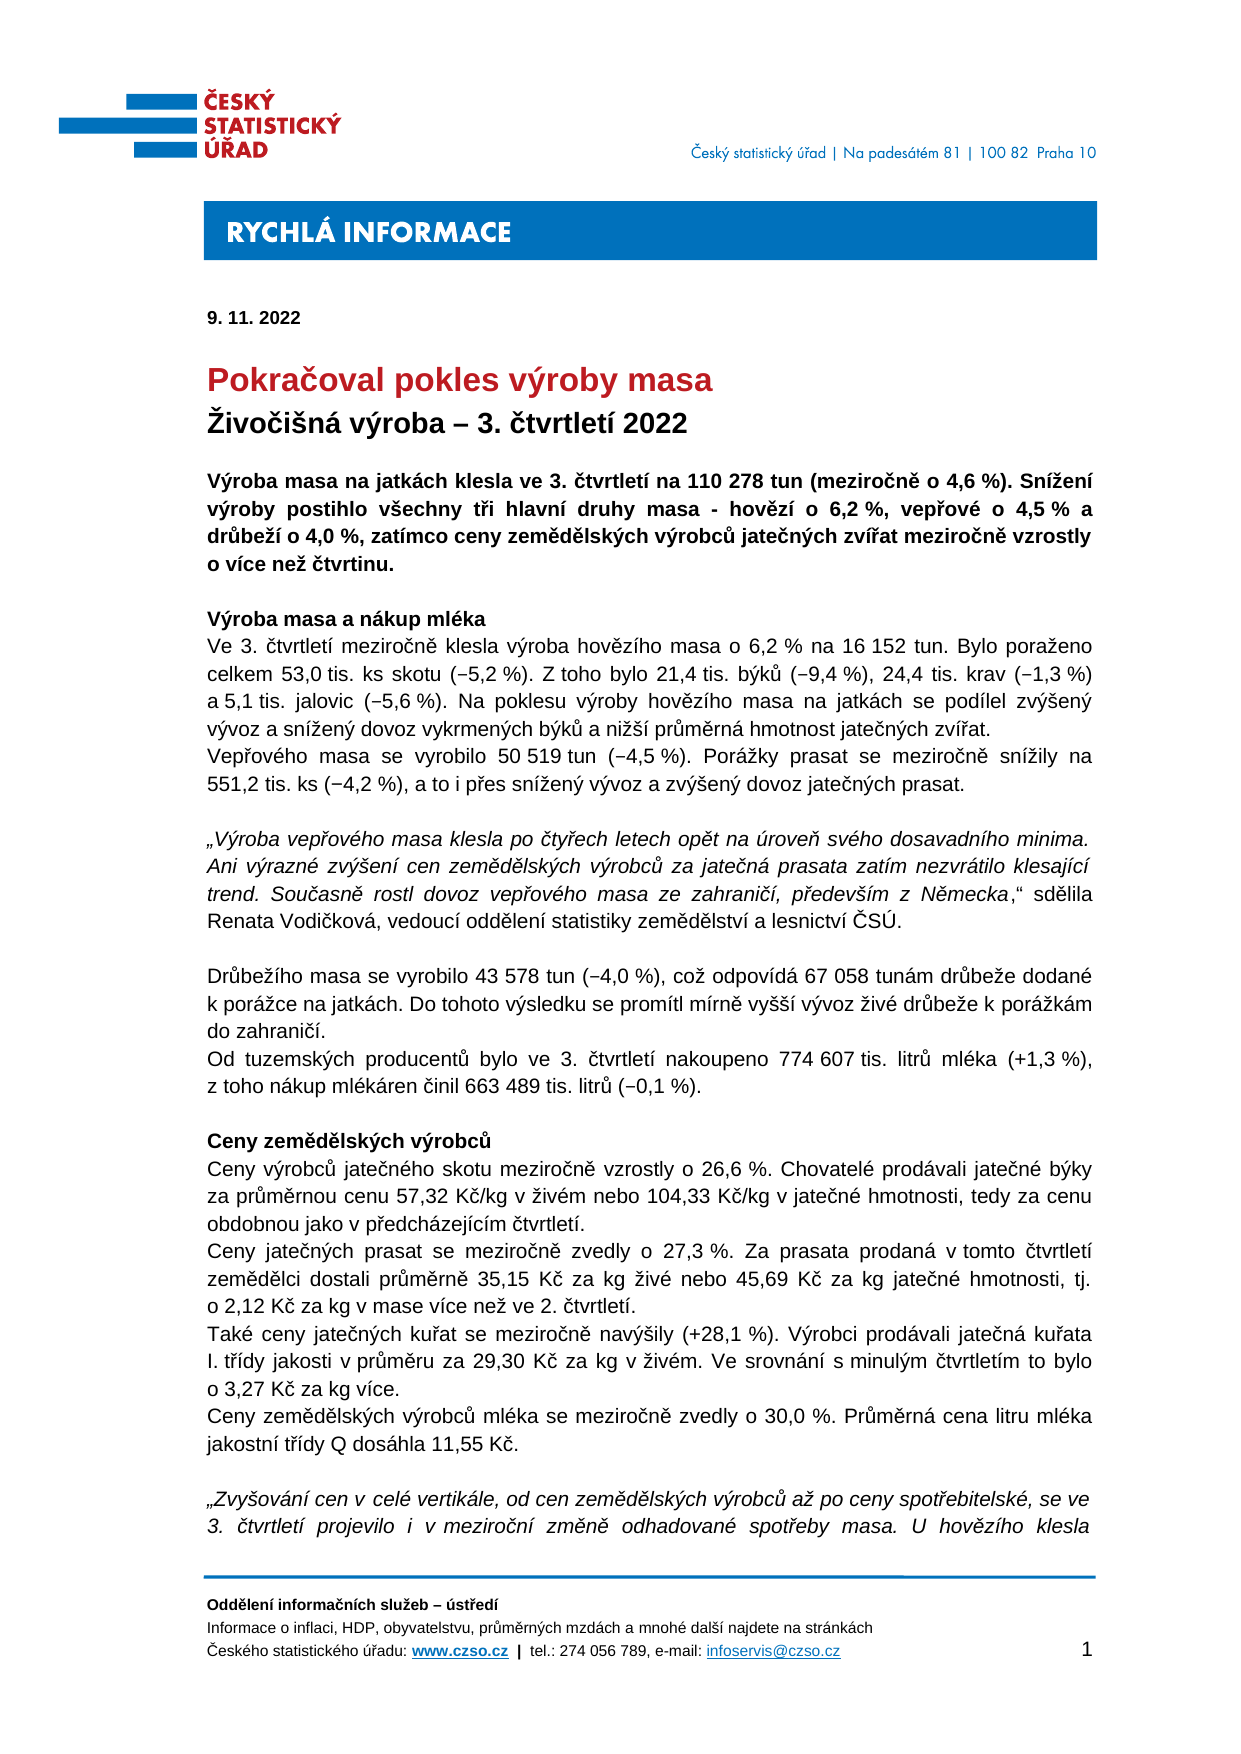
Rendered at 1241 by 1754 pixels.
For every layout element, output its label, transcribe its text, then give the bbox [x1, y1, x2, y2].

subtitle Výroba masa a nákup mléka [207, 607, 1092, 631]
text 9. 11. 2022 [207, 307, 1092, 329]
text Také ceny jatečných kuřat se meziročně navýšily (+28,1 %). Výrobci prodávali jatečná kuřata I. třídy jakosti v průměru za 29,30 Kč za kg v živém. Ve srovnání s minulým čtvrtletím to bylo o 3,27 Kč za kg více. [207, 1322, 1092, 1401]
text Vepřového masa se vyrobilo 50 519 tun (−4,5 %). Porážky prasat se meziročně snížily na 551,2 tis. ks (−4,2 %), a to i přes snížený vývoz a zvýšený dovoz jatečných prasat. [207, 744, 1092, 796]
text Živočišná výroba – 3. čtvrtletí 2022 [207, 407, 1092, 440]
text Od tuzemských producentů bylo ve 3. čtvrtletí nakoupeno 774 607 tis. litrů mléka (+1,3 %), z toho nákup mlékáren činil 663 489 tis. litrů (−0,1 %). [207, 1047, 1092, 1098]
text Ve 3. čtvrtletí meziročně klesla výroba hovězího masa o 6,2 % na 16 152 tun. Bylo poraženo celkem 53,0 tis. ks skotu (−5,2 %). Z toho bylo 21,4 tis. býků (−9,4 %), 24,4 tis. krav (−1,3 %) a 5,1 tis. jalovic (−5,6 %). Na poklesu výroby hovězího masa na jatkách se podílel zvýšený vývoz a snížený dovoz vykrmených býků a nižší průměrná hmotnost jatečných zvířat. [207, 634, 1092, 741]
subtitle Ceny zemědělských výrobců [207, 1129, 1092, 1153]
text Ceny výrobců jatečného skotu meziročně vzrostly o 26,6 %. Chovatelé prodávali jatečné býky za průměrnou cenu 57,32 Kč/kg v živém nebo 104,33 Kč/kg v jatečné hmotnosti, tedy za cenu obdobnou jako v předcházejícím čtvrtletí. [207, 1157, 1092, 1236]
subtitle Výroba masa na jatkách klesla ve 3. čtvrtletí na 110 278 tun (meziročně o 4,6 %). Snížení výroby postihlo všechny tři hlavní druhy masa - hovězí o 6,2 %, vepřové o 4,5 % a drůbeží o 4,0 %, zatímco ceny zemědělských výrobců jatečných zvířat meziročně vzrostly o více než čtvrtinu. [207, 469, 1092, 576]
text Drůbežího masa se vyrobilo 43 578 tun (−4,0 %), což odpovídá 67 058 tunám drůbeže dodané k porážce na jatkách. Do tohoto výsledku se promítl mírně vyšší vývoz živé drůbeže k porážkám do zahraničí. [207, 964, 1092, 1043]
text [207, 1487, 1092, 1538]
text Ceny zemědělských výrobců mléka se meziročně zvedly o 30,0 %. Průměrná cena litru mléka jakostní třídy Q dosáhla 11,55 Kč. [207, 1404, 1092, 1456]
title Pokračoval pokles výroby masa [207, 361, 1092, 398]
text Ceny jatečných prasat se meziročně zvedly o 27,3 %. Za prasata prodaná v tomto čtvrtletí zemědělci dostali průměrně 35,15 Kč za kg živé nebo 45,69 Kč za kg jatečné hmotnosti, tj. o 2,12 Kč za kg v mase více než ve 2. čtvrtletí. [207, 1239, 1092, 1318]
text „Výroba vepřového masa klesla po čtyřech letech opět na úroveň svého dosavadního minima. Ani výrazné zvýšení cen zemědělských výrobců za jatečná prasata zatím nezvrátilo klesající trend. Současně rostl dovoz vepřového masa ze zahraničí, především z Německa,“ sdělila Renata Vodičková, vedoucí oddělení statistiky zemědělství a lesnictví ČSÚ. [207, 827, 1092, 933]
